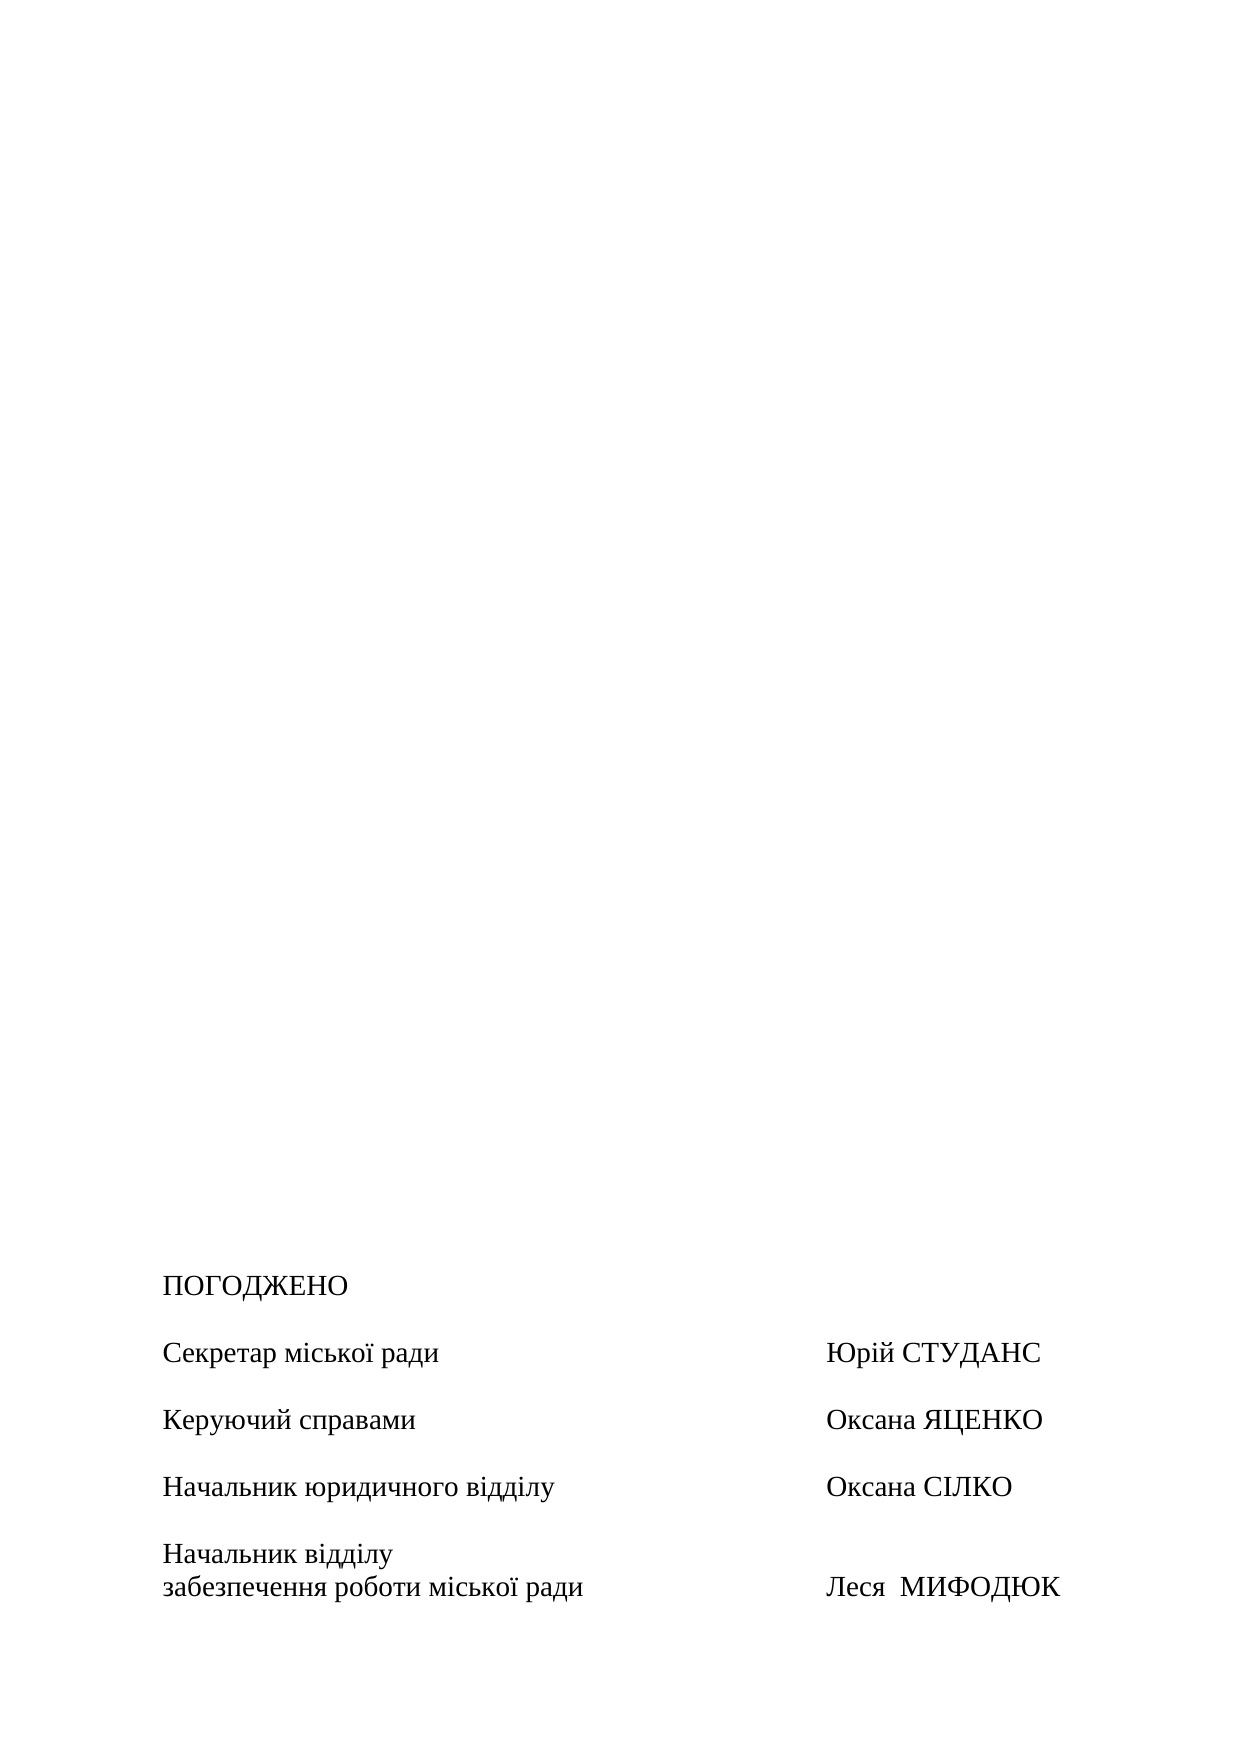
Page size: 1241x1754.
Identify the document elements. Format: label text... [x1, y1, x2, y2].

title Начальник відділу [162, 1536, 1181, 1569]
title Секретар міської ради Юрій СТУДАНС [162, 1335, 1181, 1369]
title забезпечення роботи міської ради Леся МИФОДЮК [162, 1569, 1181, 1603]
title Начальник юридичного відділу Оксана СІЛКО [162, 1469, 1181, 1502]
title Керуючий справами Оксана ЯЦЕНКО [162, 1402, 1181, 1436]
title ПОГОДЖЕНО [162, 1268, 1181, 1302]
